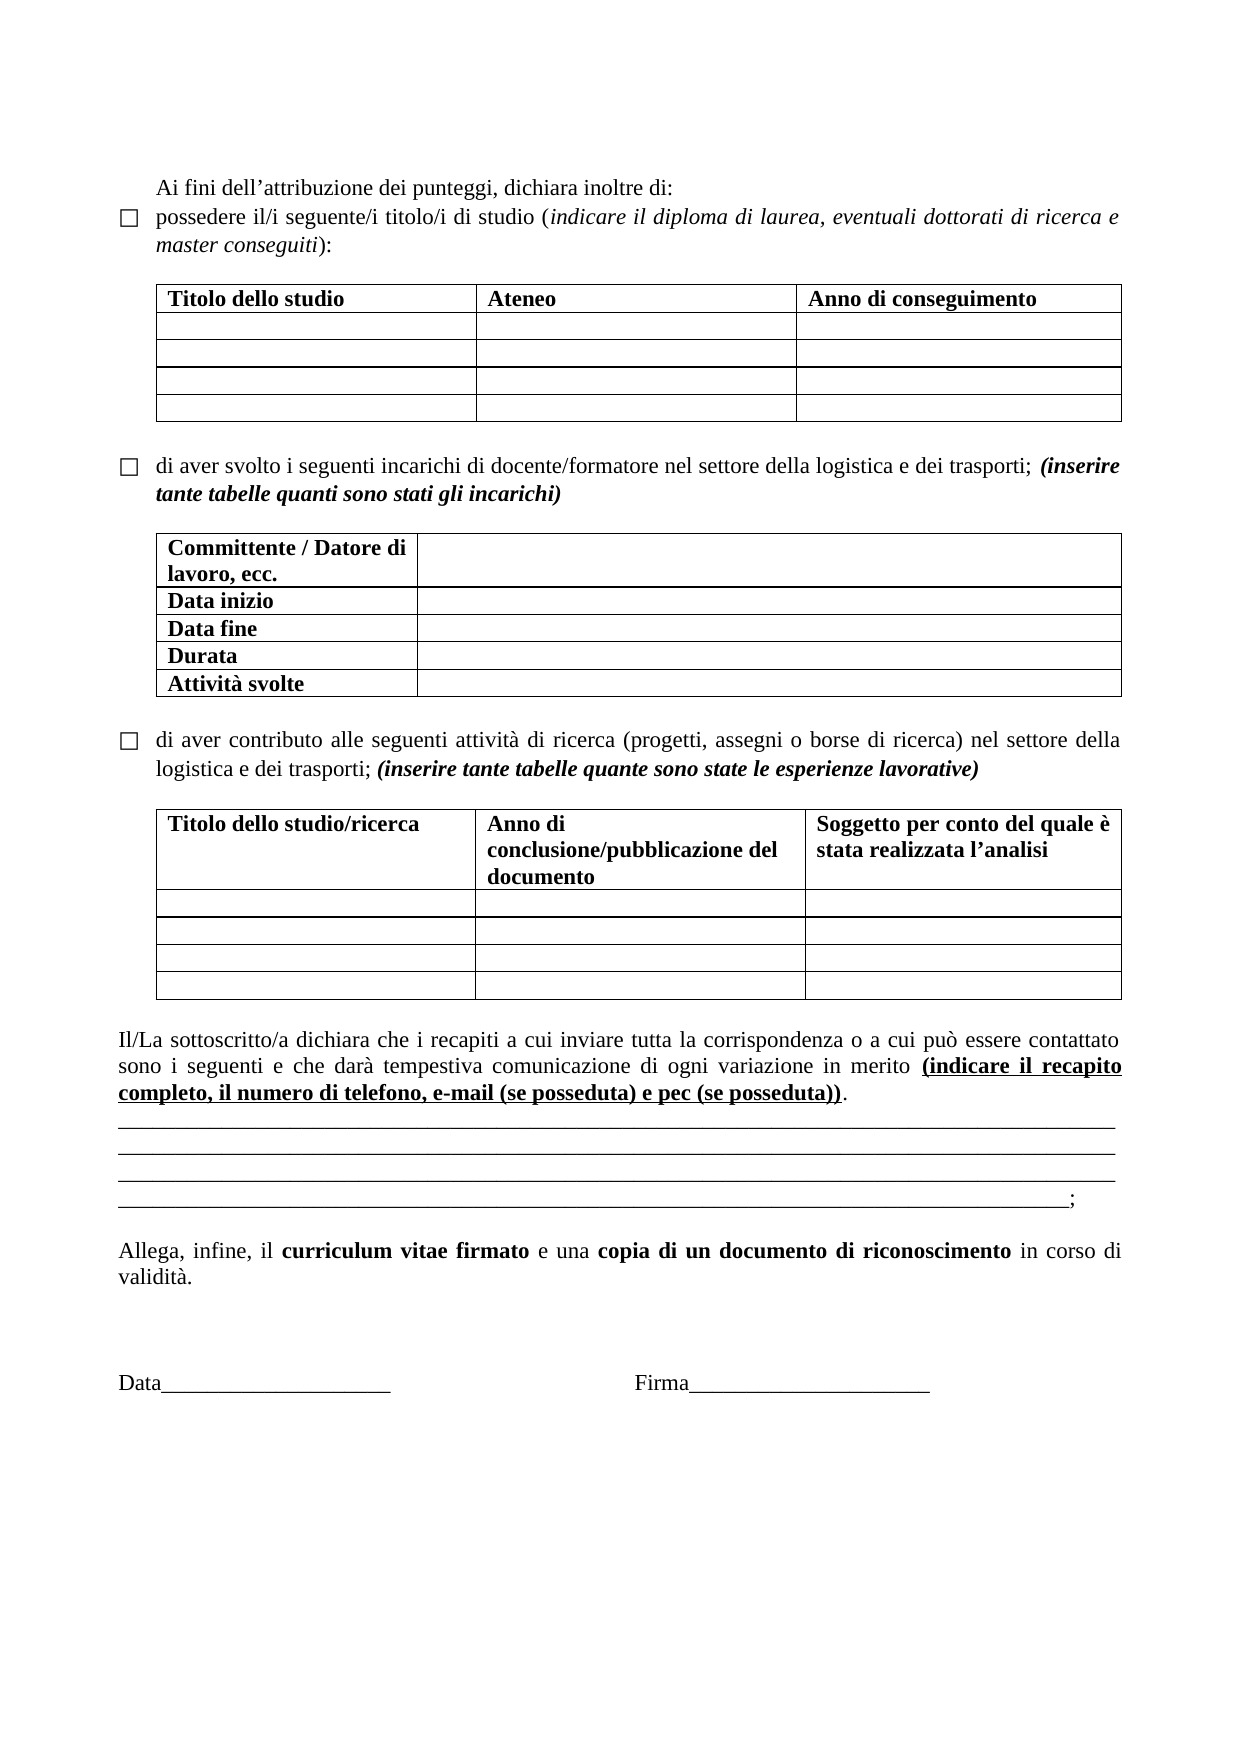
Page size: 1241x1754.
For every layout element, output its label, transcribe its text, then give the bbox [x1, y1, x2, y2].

table_cell [797, 395, 1121, 421]
table_cell [476, 945, 805, 971]
table_cell [476, 918, 805, 944]
text Allega, infine, il curriculum vitae firmato e una copia di un documento di riconoscimento in corso di validità. [118, 1237, 1122, 1289]
table_cell [157, 890, 475, 916]
table_cell [418, 670, 1121, 696]
table_cell [418, 642, 1121, 668]
table_cell [477, 368, 796, 394]
table_header Committente / Datore di lavoro, ecc. [157, 534, 417, 586]
table_cell Data inizio [157, 588, 417, 614]
table_cell [806, 972, 1121, 999]
text ________________________________________________________________________________________________________________________________________________________________________________________________________________________________________________________________________________________________________________________________________________________; [118, 1105, 1122, 1211]
table_header Soggetto per conto del quale è stata realizzata l’analisi [806, 810, 1121, 889]
table_cell [418, 588, 1121, 614]
table_cell [157, 340, 476, 366]
table_cell [157, 945, 475, 971]
table_cell [476, 972, 805, 999]
table_header Anno di conseguimento [797, 285, 1121, 312]
table_cell [477, 313, 796, 339]
table_cell [157, 368, 476, 394]
table_cell [477, 395, 796, 421]
table_header Anno di conclusione/pubblicazione del documento [476, 810, 805, 889]
table_cell [477, 340, 796, 366]
table_cell [476, 890, 805, 916]
table_cell [806, 918, 1121, 944]
table_header Titolo dello studio/ricerca [157, 810, 475, 889]
list possedere il/i seguente/i titolo/i di studio (indicare il diploma di laurea, eventuali dottorati di ricerca e master conseguiti): [118, 200, 1122, 258]
table_cell [797, 313, 1121, 339]
table_cell [157, 918, 475, 944]
table_cell [806, 890, 1121, 916]
text Ai fini dell’attribuzione dei punteggi, dichiara inoltre di: [156, 174, 1122, 200]
text Data____________________ Firma_____________________ [118, 1369, 1122, 1395]
table_cell [806, 945, 1121, 971]
table_cell Attività svolte [157, 670, 417, 696]
table_cell [157, 972, 475, 999]
table_cell Durata [157, 642, 417, 668]
table_cell [797, 368, 1121, 394]
table_cell Data fine [157, 615, 417, 641]
text Il/La sottoscritto/a dichiara che i recapiti a cui inviare tutta la corrispondenza o a cui può essere contattato sono i seguenti e che darà tempestiva comunicazione di ogni variazione in merito (indicare il recapito completo, il numero di telefono, e-mail (se posseduta) e pec (se posseduta)). [118, 1026, 1122, 1105]
table_cell [797, 340, 1121, 366]
table_header [418, 534, 1121, 586]
list di aver contributo alle seguenti attività di ricerca (progetti, assegni o borse di ricerca) nel settore della logistica e dei trasporti; (inserire tante tabelle quante sono state le esperienze lavorative) [118, 723, 1122, 783]
table_header Titolo dello studio [157, 285, 476, 312]
table_cell [157, 395, 476, 421]
table_cell [157, 313, 476, 339]
list di aver svolto i seguenti incarichi di docente/formatore nel settore della logistica e dei trasporti; (inserire tante tabelle quanti sono stati gli incarichi) [118, 449, 1122, 506]
table_header Ateneo [477, 285, 796, 312]
table_cell [418, 615, 1121, 641]
